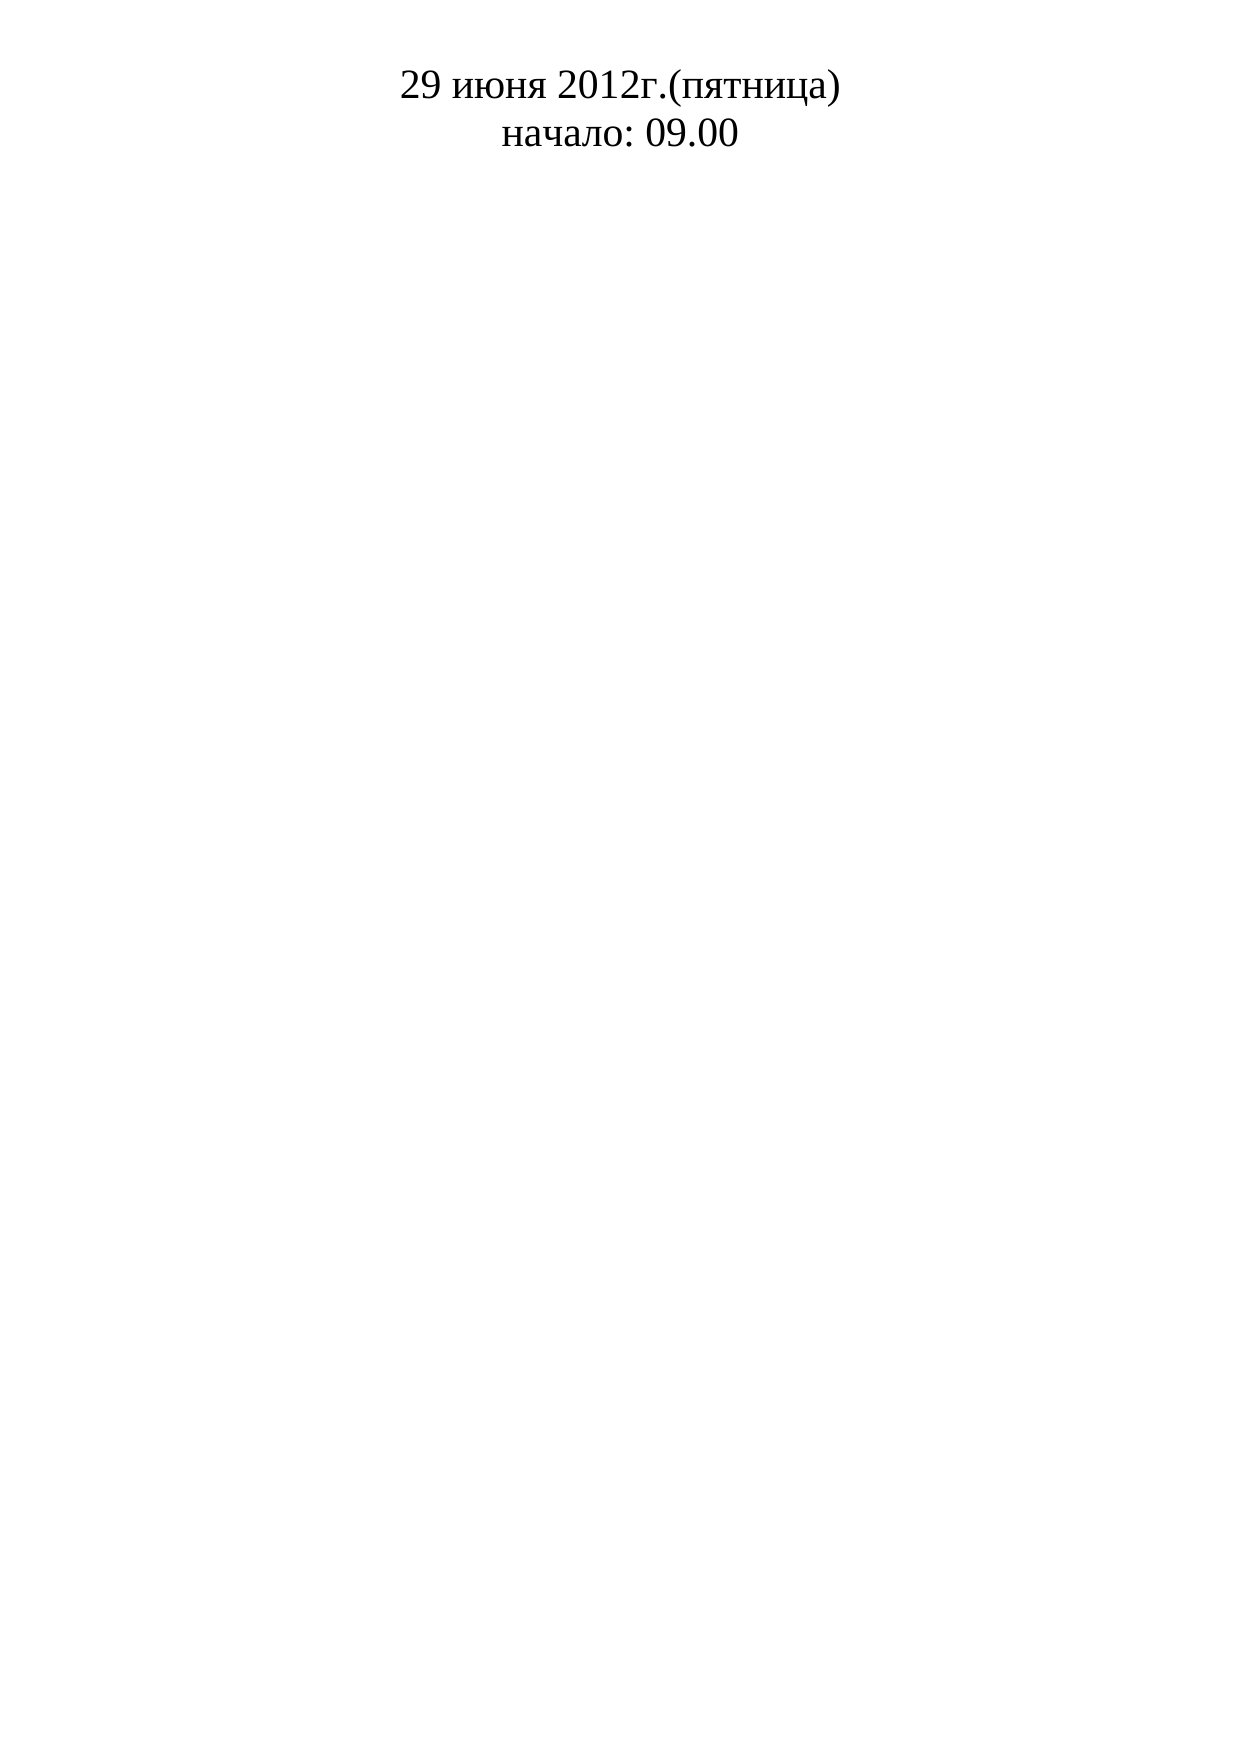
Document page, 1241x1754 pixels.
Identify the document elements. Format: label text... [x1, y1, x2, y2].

text начало: 09.00 [89, 107, 1152, 155]
text 29 июня 2012г.(пятница) [89, 59, 1152, 107]
